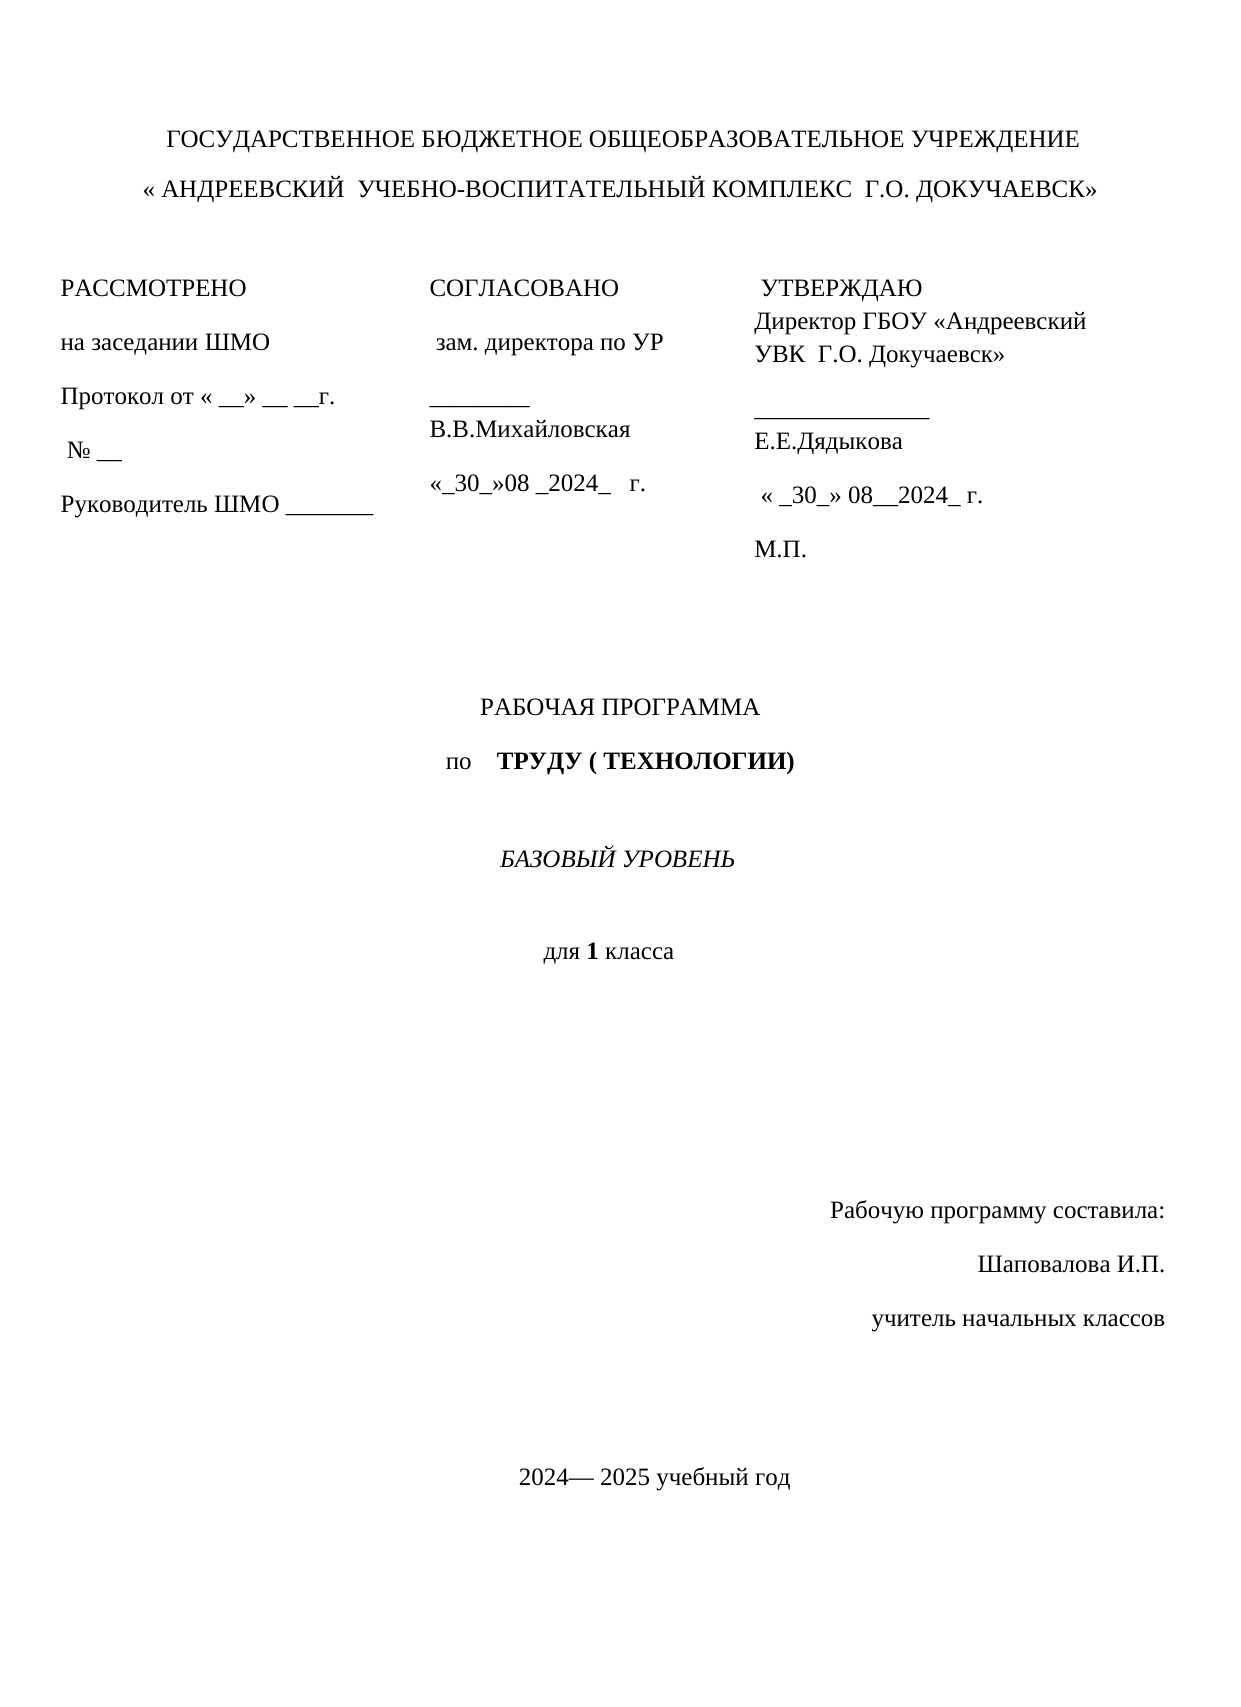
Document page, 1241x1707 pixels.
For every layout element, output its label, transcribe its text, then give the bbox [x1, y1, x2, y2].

text ГОСУДАРСТВЕННОЕ БЮДЖЕТНОЕ ОБЩЕОБРАЗОВАТЕЛЬНОЕ УЧРЕЖДЕНИЕ [75, 124, 1165, 153]
text РАБОЧАЯ ПРОГРАММА [75, 692, 1165, 721]
text по ТРУДУ ( ТЕХНОЛОГИИ) [75, 746, 1165, 775]
text Рабочую программу составила: [75, 1195, 1165, 1223]
table_header УТВЕРЖДАЮ Директор ГБОУ «Андреевский УВК Г.О. Докучаевск» ______________ Е.Е.Дядыкова « _30_» 08__2024_ г. М.П. [743, 273, 1094, 587]
table_header СОГЛАСОВАНО зам. директора по УР ________ В.В.Михайловская «_30_»08 _2024_ г. [418, 273, 743, 587]
text « АНДРЕЕВСКИЙ УЧЕБНО-ВОСПИТАТЕЛЬНЫЙ КОМПЛЕКС Г.О. ДОКУЧАЕВСК» [75, 174, 1165, 203]
text Шаповалова И.П. [75, 1249, 1165, 1277]
text учитель начальных классов [75, 1303, 1165, 1331]
text для 1 класса [75, 940, 1165, 964]
table_header РАССМОТРЕНО на заседании ШМО Протокол от « __» __ __г. № __ Руководитель ШМО _______ [49, 273, 418, 587]
text 2024— 2025 учебный год [75, 1462, 1165, 1491]
text БАЗОВЫЙ УРОВЕНЬ [75, 844, 1165, 873]
